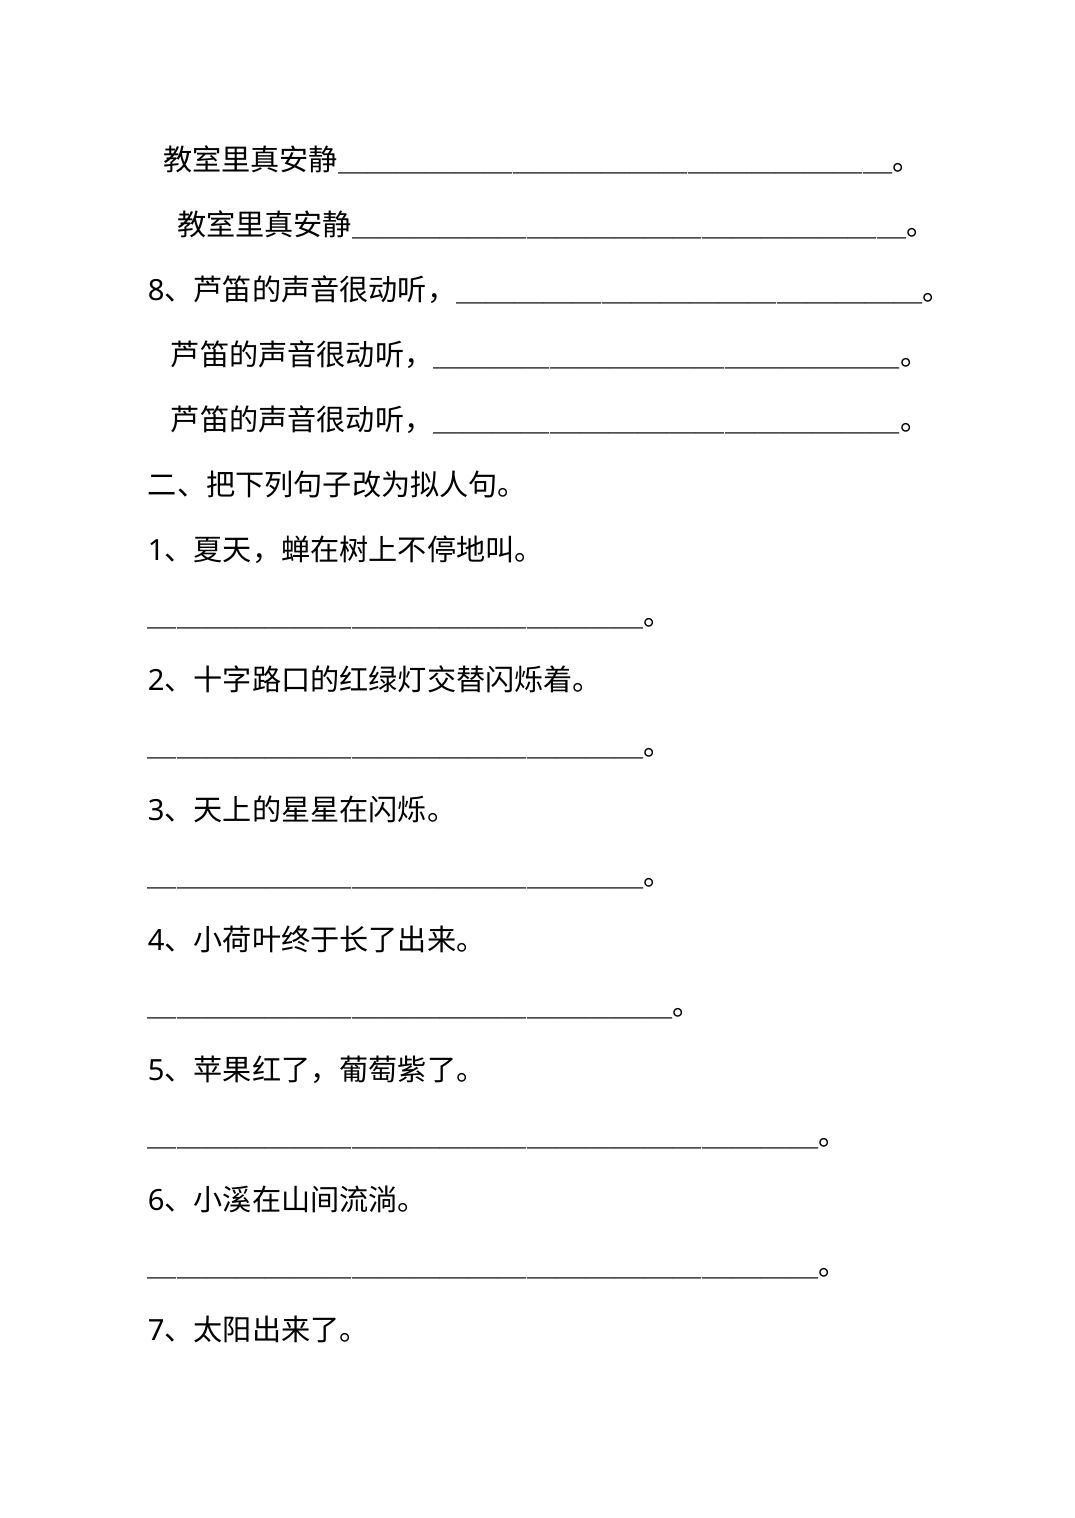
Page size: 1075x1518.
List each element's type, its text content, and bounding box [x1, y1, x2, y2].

text ＿＿＿＿＿＿＿＿＿＿＿＿＿＿＿＿＿＿＿＿＿＿＿。 [148, 1230, 960, 1295]
text 芦笛的声音很动听，＿＿＿＿＿＿＿＿＿＿＿＿＿＿＿＿。 [148, 320, 960, 385]
text 4、小荷叶终于长了出来。 [148, 905, 960, 970]
text 7、太阳出来了。 [148, 1295, 960, 1360]
text 1、夏天，蝉在树上不停地叫。 [148, 515, 960, 580]
text 6、小溪在山间流淌。 [148, 1165, 960, 1230]
text 教室里真安静＿＿＿＿＿＿＿＿＿＿＿＿＿＿＿＿＿＿＿。 [148, 125, 960, 190]
text ＿＿＿＿＿＿＿＿＿＿＿＿＿＿＿＿＿＿。 [148, 970, 960, 1035]
text 8、芦笛的声音很动听，＿＿＿＿＿＿＿＿＿＿＿＿＿＿＿＿。 [148, 255, 960, 320]
text ＿＿＿＿＿＿＿＿＿＿＿＿＿＿＿＿＿。 [148, 710, 960, 775]
text ＿＿＿＿＿＿＿＿＿＿＿＿＿＿＿＿＿＿＿＿＿＿＿。 [148, 1100, 960, 1165]
text 2、十字路口的红绿灯交替闪烁着。 [148, 645, 960, 710]
text 3、天上的星星在闪烁。 [148, 775, 960, 840]
text 芦笛的声音很动听，＿＿＿＿＿＿＿＿＿＿＿＿＿＿＿＿。 [148, 385, 960, 450]
text ＿＿＿＿＿＿＿＿＿＿＿＿＿＿＿＿＿。 [148, 840, 960, 905]
text 5、苹果红了，葡萄紫了。 [148, 1035, 960, 1100]
text ＿＿＿＿＿＿＿＿＿＿＿＿＿＿＿＿＿。 [148, 580, 960, 645]
text 二、把下列句子改为拟人句。 [148, 450, 960, 515]
text 教室里真安静＿＿＿＿＿＿＿＿＿＿＿＿＿＿＿＿＿＿＿。 [148, 190, 960, 255]
